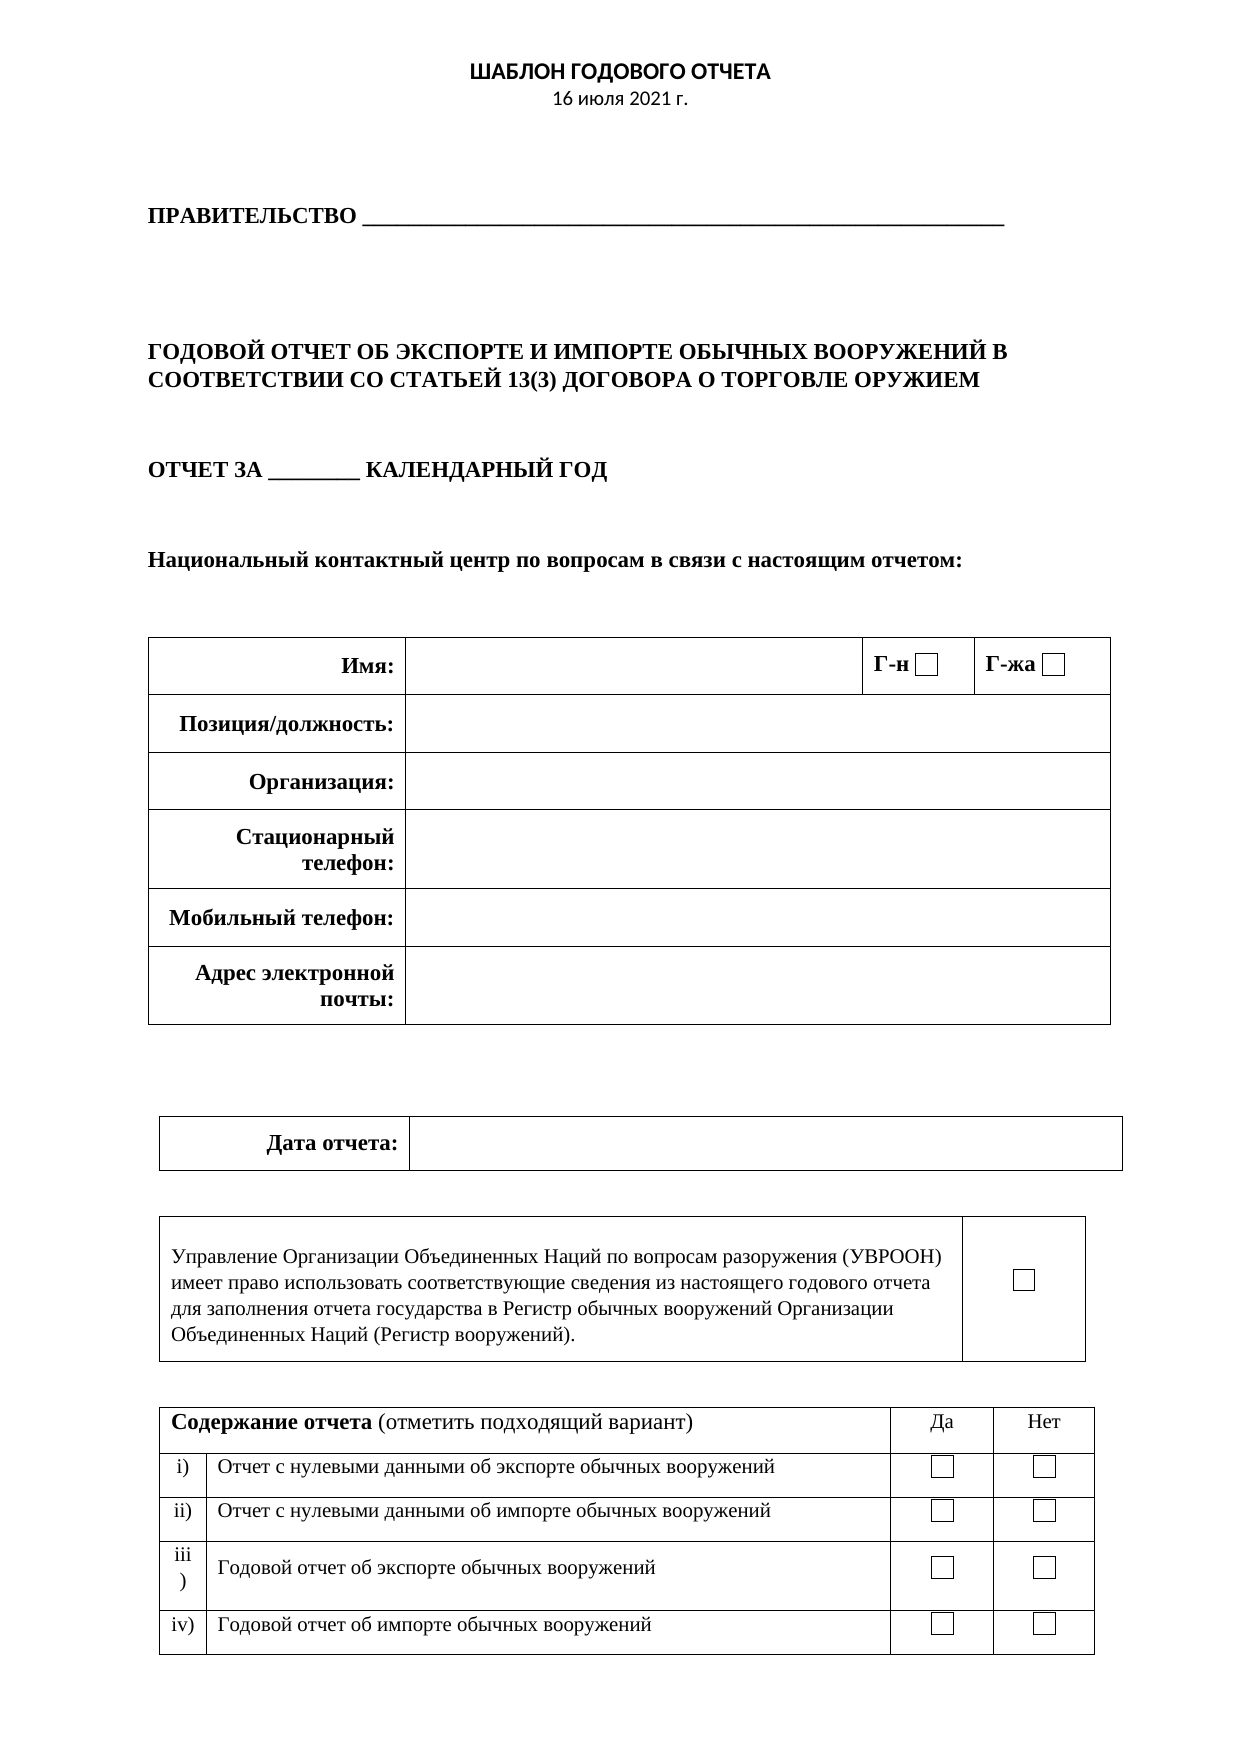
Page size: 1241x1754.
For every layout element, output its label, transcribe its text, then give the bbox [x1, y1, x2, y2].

table_cell Стационарный телефон: [149, 810, 405, 888]
table_header Г-жа [975, 638, 1110, 694]
table_cell [891, 1454, 993, 1497]
table_header Содержание отчета (отметить подходящий вариант) [160, 1408, 890, 1453]
table_cell [891, 1611, 993, 1654]
table_cell [994, 1498, 1094, 1541]
table_cell [406, 810, 1110, 888]
text Национальный контактный центр по вопросам в связи с настоящим отчетом: [148, 547, 1092, 573]
table_cell [891, 1542, 993, 1610]
table_header Да [891, 1408, 993, 1453]
table_cell iii) [160, 1542, 206, 1610]
table_header [406, 638, 862, 694]
table_cell Позиция/должность: [149, 695, 405, 752]
table_cell [406, 889, 1110, 946]
table_cell [994, 1611, 1094, 1654]
text ГОДОВОЙ ОТЧЕТ ОБ ЭКСПОРТЕ И ИМПОРТЕ ОБЫЧНЫХ ВООРУЖЕНИЙ В СООТВЕТСТВИИ СО СТАТЬЕЙ 13(3) ДОГОВОРА О ТОРГОВЛЕ ОРУЖИЕМ [148, 338, 1092, 392]
table_cell Мобильный телефон: [149, 889, 405, 946]
table_cell [994, 1454, 1094, 1497]
table_header Дата отчета: [160, 1117, 409, 1170]
table_cell Отчет с нулевыми данными об экспорте обычных вооружений [207, 1454, 890, 1497]
table_cell [406, 695, 1110, 752]
table_cell Отчет с нулевыми данными об импорте обычных вооружений [207, 1498, 890, 1541]
table_cell [406, 753, 1110, 809]
text ПРАВИТЕЛЬСТВО ________________________________________________________ [148, 202, 1092, 229]
table_cell Организация: [149, 753, 405, 809]
table_cell [891, 1498, 993, 1541]
table_cell Годовой отчет об импорте обычных вооружений [207, 1611, 890, 1654]
table_cell ii) [160, 1498, 206, 1541]
table_header Имя: [149, 638, 405, 694]
table_cell [406, 947, 1110, 1024]
table_cell i) [160, 1454, 206, 1497]
text ОТЧЕТ ЗА ________ КАЛЕНДАРНЫЙ ГОД [148, 456, 1092, 483]
table_cell iv) [160, 1611, 206, 1654]
table_cell Адрес электронной почты: [149, 947, 405, 1024]
table_cell Годовой отчет об экспорте обычных вооружений [207, 1542, 890, 1610]
table_header Управление Организации Объединенных Наций по вопросам разоружения (УВРООН) имеет право использовать соответствующие сведения из настоящего годового отчета для заполнения отчета государства в Регистр обычных вооружений Организации Объединенных Наций (Регистр вооружений). [160, 1217, 962, 1361]
table_header Нет [994, 1408, 1094, 1453]
table_header Г-н [863, 638, 974, 694]
table_header [410, 1117, 1122, 1170]
table_cell [994, 1542, 1094, 1610]
table_header [963, 1217, 1085, 1361]
